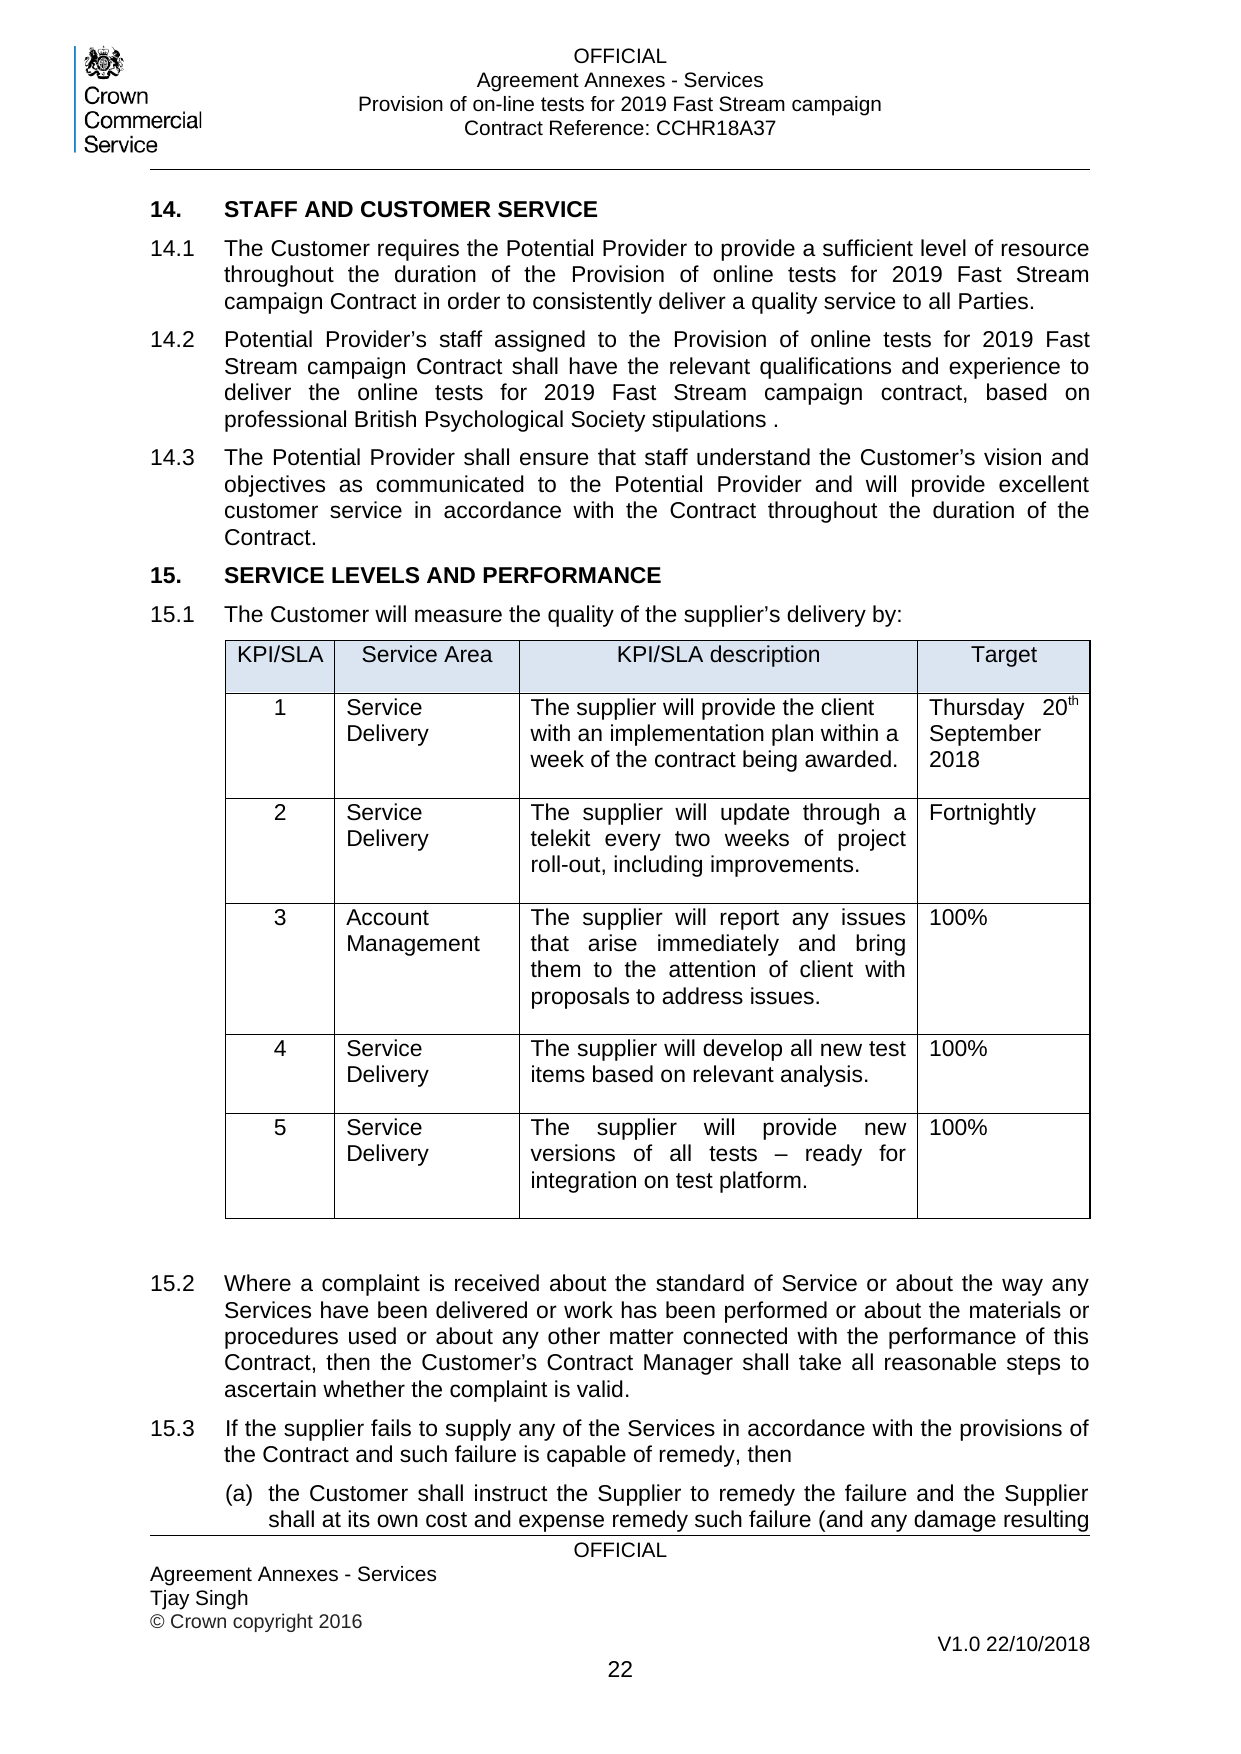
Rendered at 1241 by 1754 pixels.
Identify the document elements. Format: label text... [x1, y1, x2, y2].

table_header Target [918, 641, 1089, 692]
subtitle The Customer requires the Potential Provider to provide a sufficient level of resource throughout the duration of the Provision of online tests for 2019 Fast Stream campaign Contract in order to consistently deliver a quality service to all Parties. [150, 235, 1090, 314]
subtitle service levels and performance [150, 562, 1090, 589]
table_cell 2 [226, 799, 334, 903]
table_cell 100% [918, 904, 1089, 1034]
subtitle If the supplier fails to supply any of the Services in accordance with the provisions of the Contract and such failure is capable of remedy, then [150, 1414, 1090, 1467]
table_header KPI/SLA [226, 641, 334, 692]
table_cell 3 [226, 904, 334, 1034]
table_cell 1 [226, 694, 334, 797]
table_cell The supplier will provide new versions of all tests – ready for integration on test platform. [520, 1114, 917, 1218]
picture [73, 45, 202, 153]
table_cell Service Delivery [335, 1114, 519, 1218]
table_cell The supplier will develop all new test items based on relevant analysis. [520, 1035, 917, 1113]
subtitle STAFF AND CUSTOMER SERVICE [150, 196, 1090, 222]
table_cell 100% [918, 1035, 1089, 1113]
table_cell Service Delivery [335, 799, 519, 903]
subtitle The Customer will measure the quality of the supplier’s delivery by: [150, 601, 1090, 627]
table_cell 4 [226, 1035, 334, 1113]
table_cell The supplier will provide the client with an implementation plan within a week of the contract being awarded. [520, 694, 917, 797]
table_header Service Area [335, 641, 519, 692]
table_cell Service Delivery [335, 1035, 519, 1113]
subtitle Where a complaint is received about the standard of Service or about the way any Services have been delivered or work has been performed or about the materials or procedures used or about any other matter connected with the performance of this Contract, then the Customer’s Contract Manager shall take all reasonable steps to ascertain whether the complaint is valid. [150, 1270, 1090, 1402]
table_cell The supplier will report any issues that arise immediately and bring them to the attention of client with proposals to address issues. [520, 904, 917, 1034]
table_cell Fortnightly [918, 799, 1089, 903]
subtitle The Potential Provider shall ensure that staff understand the Customer’s vision and objectives as communicated to the Potential Provider and will provide excellent customer service in accordance with the Contract throughout the duration of the Contract. [150, 444, 1090, 550]
table_header KPI/SLA description [520, 641, 917, 692]
table_cell Service Delivery [335, 694, 519, 797]
table_cell 5 [226, 1114, 334, 1218]
table_cell The supplier will update through a telekit every two weeks of project roll-out, including improvements. [520, 799, 917, 903]
table_cell Account Management [335, 904, 519, 1034]
table_cell 100% [918, 1114, 1089, 1218]
table_cell Thursday 20th September 2018 [918, 694, 1089, 797]
subtitle Potential Provider’s staff assigned to the Provision of online tests for 2019 Fast Stream campaign Contract shall have the relevant qualifications and experience to deliver the online tests for 2019 Fast Stream campaign contract, based on professional British Psychological Society stipulations . [150, 326, 1090, 432]
